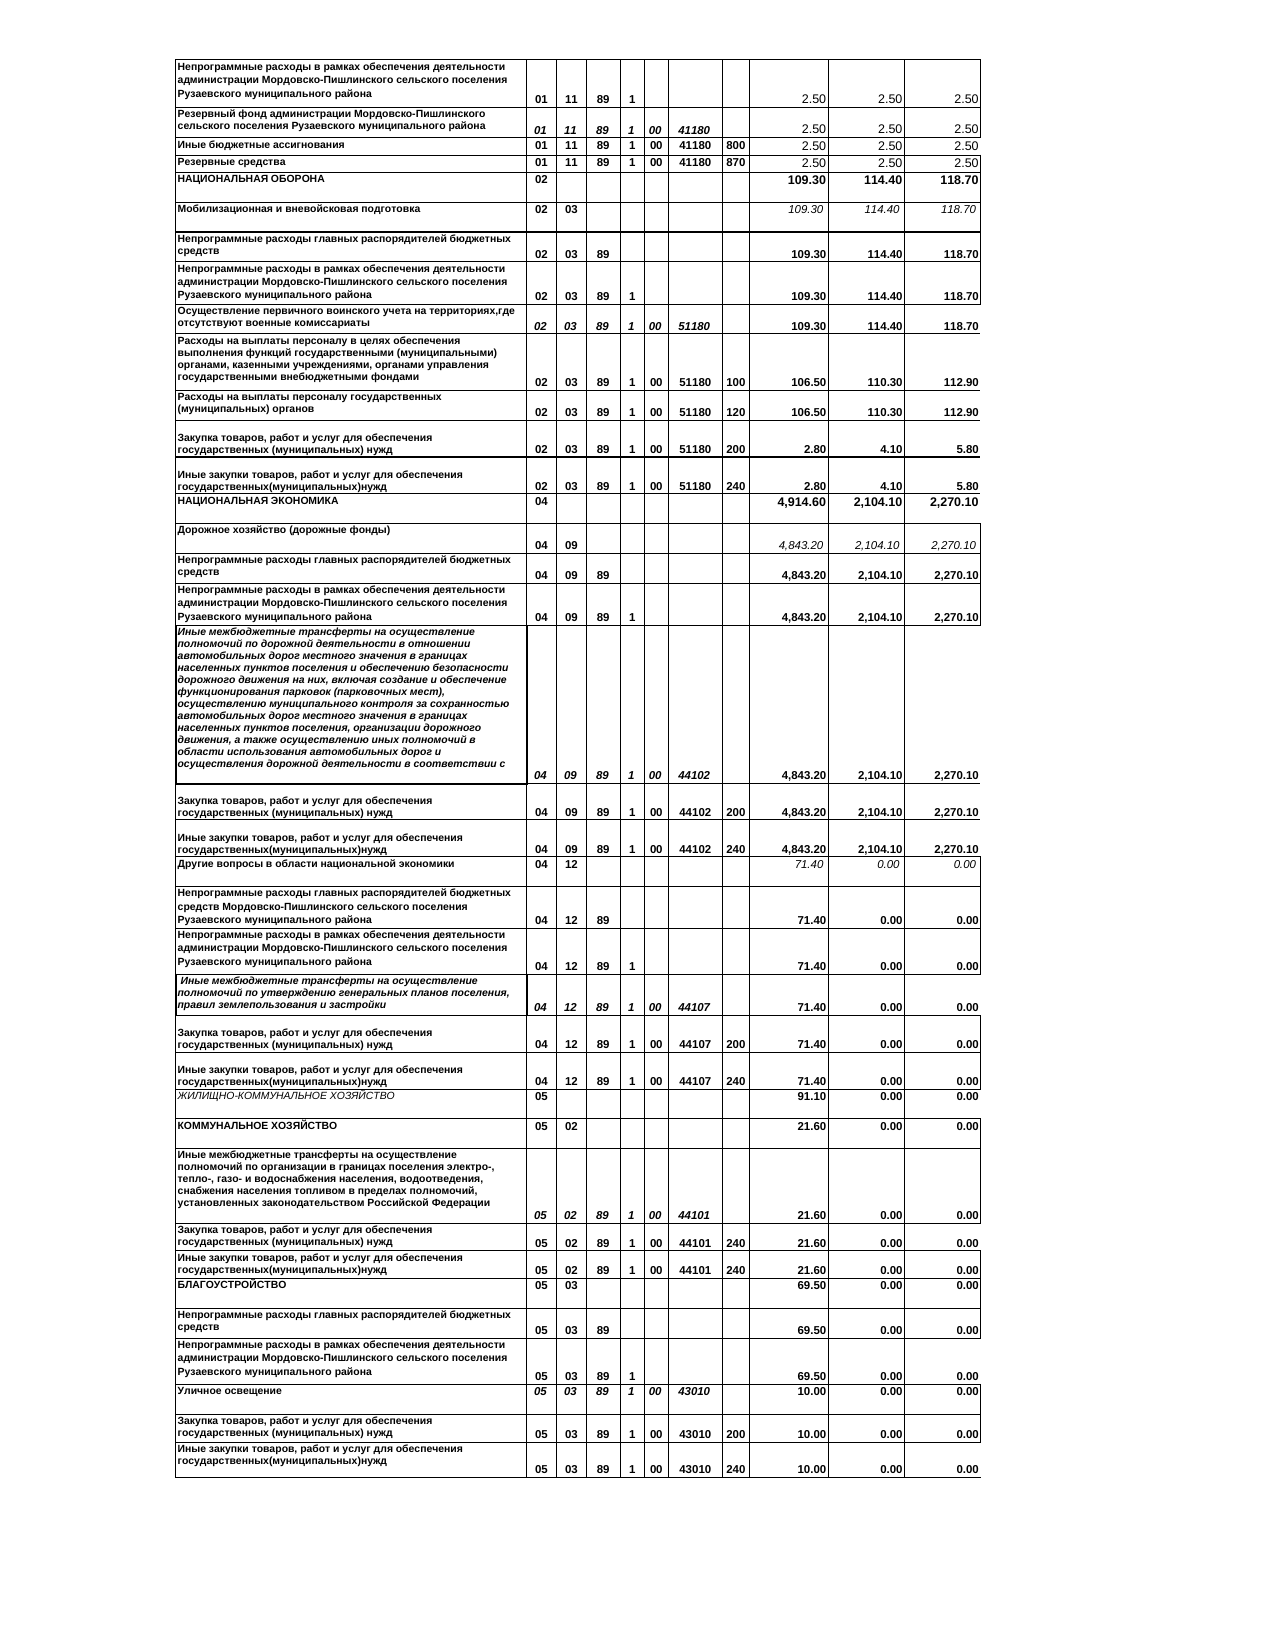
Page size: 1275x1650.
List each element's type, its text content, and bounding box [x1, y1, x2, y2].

table_cell [669, 1119, 722, 1148]
table_cell 109.30 [750, 173, 828, 202]
table_cell 1 [621, 108, 644, 137]
table_cell [557, 494, 586, 523]
table_cell 89 [587, 305, 620, 333]
table_cell 89 [587, 584, 620, 625]
table_cell 2,270.10 [905, 783, 981, 819]
table_cell 12 [557, 1016, 586, 1052]
table_cell 2,104.10 [829, 784, 904, 819]
table_cell 0.00 [829, 1016, 904, 1052]
table_cell 2.50 [905, 60, 980, 107]
table_cell 1 [621, 334, 644, 389]
table_cell [669, 584, 722, 625]
table_cell 00 [645, 108, 668, 137]
table_cell 04 [527, 857, 556, 886]
table_cell 118.70 [905, 173, 980, 202]
table_cell 71.40 [750, 929, 828, 973]
table_cell [621, 173, 644, 202]
table_cell 03 [557, 1385, 586, 1413]
table_cell 0.00 [905, 929, 980, 973]
table_cell 5.80 [905, 420, 981, 456]
table_cell 1 [621, 156, 644, 172]
table_cell 0.00 [905, 1149, 980, 1222]
table_cell 00 [645, 1251, 668, 1278]
table_cell 89 [587, 421, 620, 456]
table_cell [723, 626, 749, 783]
table_cell Резервные средства [176, 156, 526, 172]
table_cell 69.50 [750, 1339, 828, 1384]
table_cell 0.00 [829, 975, 904, 1015]
table_cell 44102 [669, 784, 722, 819]
table_cell 09 [557, 820, 586, 856]
table_cell 112.90 [905, 390, 981, 420]
table_cell 51180 [669, 458, 722, 493]
table_cell 03 [557, 421, 586, 456]
table_cell 2.80 [750, 421, 828, 456]
table_cell 1 [621, 1149, 644, 1222]
table_cell 05 [527, 1415, 556, 1442]
table_cell [723, 1385, 749, 1413]
table_cell Непрограммные расходы главных распорядителей бюджетных средств [176, 1309, 526, 1337]
table_cell 04 [527, 554, 556, 583]
table_cell 09 [557, 784, 586, 819]
table_cell [557, 173, 586, 202]
table_cell [645, 494, 668, 523]
table_cell 1 [621, 1053, 644, 1088]
table_cell 0.00 [829, 1224, 904, 1250]
table_cell Уличное освещение [176, 1385, 526, 1413]
table_cell [587, 173, 620, 202]
table_cell 0.00 [829, 929, 904, 973]
table_cell 89 [587, 334, 620, 389]
table_cell 04 [527, 887, 556, 927]
table_cell [587, 203, 620, 231]
table_cell 109.30 [750, 262, 828, 303]
table_cell [669, 1279, 722, 1308]
table_cell 89 [587, 554, 620, 583]
table_cell 0.00 [905, 1016, 980, 1052]
table_cell 12 [557, 975, 586, 1015]
table_cell 2,104.10 [829, 820, 904, 856]
table_cell 00 [645, 626, 668, 783]
table_cell 1 [621, 60, 644, 107]
table_cell 1 [621, 1443, 644, 1477]
table_cell 118.70 [905, 305, 981, 333]
table_cell [645, 524, 668, 553]
table_cell 12 [557, 857, 586, 886]
table_cell [669, 173, 722, 202]
table_cell 110.30 [829, 334, 904, 389]
table_cell [723, 1090, 749, 1118]
table_cell [645, 173, 668, 202]
table_cell [645, 857, 668, 886]
table_cell 2.50 [829, 138, 904, 154]
table_cell 02 [527, 305, 556, 333]
table_cell [669, 1309, 722, 1337]
table_cell [645, 233, 668, 261]
table_cell [723, 929, 749, 973]
table_cell [723, 108, 749, 137]
table_cell 12 [557, 1053, 586, 1088]
table_cell Закупка товаров, работ и услуг для обеспечения государственных (муниципальных) нужд [176, 1016, 526, 1052]
table_cell 04 [527, 784, 556, 819]
table_cell 03 [557, 305, 586, 333]
table_cell [645, 262, 668, 303]
table_cell 0.00 [905, 975, 981, 1015]
table_cell 0.00 [905, 1053, 980, 1088]
table_cell 11 [557, 156, 586, 172]
table_cell [669, 857, 722, 886]
table_cell 4,843.20 [750, 554, 828, 583]
table_cell 1 [621, 820, 644, 856]
table_cell [645, 1090, 668, 1118]
table_cell 03 [557, 1279, 586, 1308]
table_cell [645, 1279, 668, 1308]
table_cell 0.00 [829, 1251, 904, 1278]
table_cell 4,843.20 [750, 626, 828, 783]
table_cell 02 [527, 334, 556, 389]
table_cell Непрограммные расходы в рамках обеспечения деятельности администрации Мордовско-Пишлинского сельского поселения Рузаевского муниципального района [176, 262, 526, 303]
table_cell 0.00 [829, 1090, 904, 1118]
table_cell 11 [557, 138, 586, 154]
table_cell 870 [723, 156, 749, 172]
table_cell 1 [621, 784, 644, 819]
table_cell 03 [557, 1309, 586, 1337]
table_cell 51180 [669, 421, 722, 456]
table_cell 2,104.10 [829, 554, 904, 583]
table_cell 05 [527, 1309, 556, 1337]
table_cell 2.50 [829, 60, 904, 107]
table_cell Иные закупки товаров, работ и услуг для обеспечения государственных(муниципальных)нужд [176, 820, 526, 856]
table_cell 04 [527, 1016, 556, 1052]
table_cell 240 [723, 1251, 749, 1278]
table_cell 89 [587, 1309, 620, 1337]
table_cell 11 [557, 60, 586, 107]
table_cell 0.00 [829, 1339, 904, 1384]
table_cell 2,104.10 [829, 626, 904, 783]
table_cell 00 [645, 1053, 668, 1088]
table_cell 0.00 [829, 1279, 904, 1308]
table_cell 05 [527, 1149, 556, 1222]
table_cell [587, 1119, 620, 1148]
table_cell 240 [723, 1053, 749, 1088]
table_cell 03 [557, 334, 586, 389]
table_cell 10.00 [750, 1443, 828, 1477]
table_cell 05 [527, 1279, 556, 1308]
table_cell 200 [723, 1016, 749, 1052]
table_cell 4,843.20 [750, 820, 828, 856]
table_cell 4,843.20 [750, 584, 828, 625]
table_cell 0.00 [829, 1119, 904, 1148]
table_cell 89 [587, 1443, 620, 1477]
table_cell [557, 1090, 586, 1118]
table_cell [723, 1119, 749, 1148]
table_cell [669, 1090, 722, 1118]
table_cell 114.40 [829, 173, 904, 202]
table_cell 1 [621, 1016, 644, 1052]
table_cell [621, 857, 644, 886]
table_cell 21.60 [750, 1149, 828, 1222]
table_cell 02 [527, 421, 556, 456]
table_cell 109.30 [750, 305, 828, 333]
table_cell 21.60 [750, 1119, 828, 1148]
table_cell 02 [557, 1251, 586, 1278]
table_cell [723, 1149, 749, 1222]
table_cell 118.70 [905, 203, 980, 231]
table_cell [621, 1119, 644, 1148]
table_cell НАЦИОНАЛЬНАЯ ОБОРОНА [176, 173, 526, 202]
table_cell 2.80 [750, 458, 828, 493]
table_cell 1 [621, 584, 644, 625]
table_cell 1 [621, 305, 644, 333]
table_cell [723, 60, 749, 107]
table_cell [723, 1309, 749, 1337]
table_cell 240 [723, 458, 749, 493]
table_cell Другие вопросы в области национальной экономики [176, 857, 526, 886]
table_cell [621, 887, 644, 927]
table_cell [723, 494, 749, 523]
table_cell 09 [557, 524, 586, 553]
table_cell 00 [645, 1415, 668, 1442]
table_cell 0.00 [905, 1224, 981, 1250]
table_cell 04 [527, 1053, 556, 1088]
table_cell Непрограммные расходы главных распорядителей бюджетных средств [176, 233, 526, 261]
table_cell 1 [621, 975, 644, 1015]
table_cell 02 [527, 458, 556, 493]
table_cell [621, 233, 644, 261]
table_cell Мобилизационная и вневойсковая подготовка [176, 203, 526, 231]
table_cell 41180 [669, 156, 722, 172]
table_cell 44101 [669, 1149, 722, 1222]
table_cell 21.60 [750, 1224, 828, 1250]
table_cell 89 [587, 1016, 620, 1052]
table_cell 10.00 [750, 1415, 828, 1442]
table_cell 12 [557, 929, 586, 973]
table_cell [723, 554, 749, 583]
table_cell Иные межбюджетные трансферты на осуществление полномочий по дорожной деятельности в отношении автомобильных дорог местного значения в границах населенных пунктов поселения и обеспечению безопасности дорожного движения на них, включая создание и обеспечение функционирования парковок (парковочных мест), осуществлению муниципального контроля за сохранностью автомобильных дорог местного значения в границах населенных пунктов поселения, организации дорожного движения, а также осуществлению иных полномочий в области использования автомобильных дорог и осуществления дорожной деятельности в соответствии с [177, 626, 526, 783]
table_cell [669, 494, 722, 523]
table_cell [645, 203, 668, 231]
table_cell [723, 524, 749, 553]
table_cell [669, 203, 722, 231]
table_cell 02 [557, 1119, 586, 1148]
table_cell 71.40 [750, 975, 828, 1015]
table_cell Иные закупки товаров, работ и услуг для обеспечения государственных(муниципальных)нужд [176, 1053, 526, 1088]
table_cell Иные межбюджетные трансферты на осуществление полномочий по организации в границах поселения электро-, тепло-, газо- и водоснабжения населения, водоотведения, снабжения населения топливом в пределах полномочий, установленных законодательством Российской Федерации [176, 1149, 526, 1222]
table_cell 89 [587, 929, 620, 973]
table_cell 02 [557, 1224, 586, 1250]
table_cell 03 [557, 233, 586, 261]
table_cell Иные бюджетные ассигнования [176, 138, 526, 154]
table_cell 2,270.10 [905, 626, 981, 783]
table_cell 00 [645, 1443, 668, 1477]
table_cell Расходы на выплаты персоналу в целях обеспечения выполнения функций государственными (муниципальными) органами, казенными учреждениями, органами управления государственными внебюджетными фондами [176, 334, 526, 389]
table_cell 89 [587, 138, 620, 154]
table_cell 4.10 [829, 421, 904, 456]
table_cell 00 [645, 1224, 668, 1250]
table_cell 200 [723, 1415, 749, 1442]
table_cell 04 [527, 524, 556, 553]
table_cell Иные закупки товаров, работ и услуг для обеспечения государственных(муниципальных)нужд [176, 1251, 526, 1278]
table_cell 0.00 [905, 1119, 980, 1148]
table_cell [723, 233, 749, 261]
table_cell 200 [723, 421, 749, 456]
table_cell 00 [645, 1016, 668, 1052]
table_cell [645, 1309, 668, 1337]
table_cell 109.30 [750, 233, 828, 261]
table_cell [669, 554, 722, 583]
table_cell [723, 305, 749, 333]
table_cell 1 [621, 1385, 644, 1413]
table_cell [723, 1339, 749, 1384]
table_cell 05 [527, 1090, 556, 1118]
table_cell 03 [557, 262, 586, 303]
table_cell 240 [723, 820, 749, 856]
table_cell 09 [557, 554, 586, 583]
table_cell 0.00 [905, 1090, 981, 1118]
table_cell Непрограммные расходы в рамках обеспечения деятельности администрации Мордовско-Пишлинского сельского поселения Рузаевского муниципального района [176, 60, 526, 107]
table_cell НАЦИОНАЛЬНАЯ ЭКОНОМИКА [176, 494, 526, 523]
table_cell [723, 887, 749, 927]
table_cell 00 [645, 820, 668, 856]
table_cell [645, 1119, 668, 1148]
table_cell 44107 [669, 975, 722, 1015]
table_cell Закупка товаров, работ и услуг для обеспечения государственных (муниципальных) нужд [176, 421, 526, 456]
table_cell 2,104.10 [829, 584, 904, 625]
table_cell 51180 [669, 334, 722, 389]
table_cell 51180 [669, 391, 722, 420]
table_cell 4,914.60 [750, 494, 828, 523]
table_cell 0.00 [829, 1443, 904, 1477]
table_cell Непрограммные расходы в рамках обеспечения деятельности администрации Мордовско-Пишлинского сельского поселения Рузаевского муниципального района [176, 929, 526, 973]
table_cell 01 [527, 138, 556, 154]
table_cell БЛАГОУСТРОЙСТВО [176, 1279, 526, 1308]
table_cell 71.40 [750, 1016, 828, 1052]
table_cell 0.00 [829, 887, 904, 927]
table_cell 02 [527, 203, 556, 231]
table_cell 2.50 [905, 138, 981, 154]
table_cell Непрограммные расходы в рамках обеспечения деятельности администрации Мордовско-Пишлинского сельского поселения Рузаевского муниципального района [176, 584, 526, 625]
table_cell 03 [557, 391, 586, 420]
table_cell 71.40 [750, 1053, 828, 1088]
table_cell 240 [723, 1224, 749, 1250]
table_cell 0.00 [829, 1385, 904, 1413]
table_cell 44102 [669, 820, 722, 856]
table_cell Непрограммные расходы в рамках обеспечения деятельности администрации Мордовско-Пишлинского сельского поселения Рузаевского муниципального района [176, 1339, 526, 1384]
table_cell 89 [587, 975, 620, 1015]
table_cell 1 [621, 929, 644, 973]
table_cell 02 [527, 262, 556, 303]
table_cell Иные межбюджетные трансферты на осуществление полномочий по утверждению генеральных планов поселения, правил землепользования и застройки [177, 975, 526, 1015]
table_cell 05 [527, 1251, 556, 1278]
table_cell 44101 [669, 1251, 722, 1278]
table_cell 89 [587, 1385, 620, 1413]
table_cell 05 [527, 1224, 556, 1250]
table_cell [669, 262, 722, 303]
table_cell [587, 494, 620, 523]
table_cell 240 [723, 1443, 749, 1477]
table_cell 04 [527, 820, 556, 856]
table_cell [645, 1339, 668, 1384]
table_cell 2.50 [905, 108, 980, 137]
table_cell 0.00 [905, 1309, 980, 1337]
table_cell 44107 [669, 1053, 722, 1088]
table_cell 2.50 [750, 108, 828, 137]
table_cell 0.00 [905, 1339, 981, 1384]
table_cell 00 [645, 391, 668, 420]
table_cell 114.40 [829, 233, 904, 261]
table_cell 05 [527, 1443, 556, 1477]
table_cell Иные закупки товаров, работ и услуг для обеспечения государственных(муниципальных)нужд [176, 458, 526, 493]
table_cell 2.50 [905, 156, 980, 172]
table_cell 0.00 [829, 857, 904, 886]
table_cell 01 [527, 60, 556, 107]
table_cell 89 [587, 1339, 620, 1384]
table_cell 00 [645, 784, 668, 819]
table_cell 2,270.10 [905, 524, 980, 553]
table_cell [621, 1309, 644, 1337]
table_cell 2,270.10 [905, 819, 981, 856]
table_cell 1 [621, 391, 644, 420]
table_cell КОММУНАЛЬНОЕ ХОЗЯЙСТВО [176, 1119, 526, 1148]
table_cell 02 [527, 233, 556, 261]
table_cell [645, 887, 668, 927]
table_cell 1 [621, 138, 644, 154]
table_cell 00 [645, 305, 668, 333]
table_cell 112.90 [905, 333, 981, 389]
table_cell 05 [527, 1119, 556, 1148]
table_cell 4,843.20 [750, 524, 828, 553]
table_cell 106.50 [750, 334, 828, 389]
table_cell [669, 1339, 722, 1384]
table_cell 1 [621, 458, 644, 493]
table_cell 43010 [669, 1443, 722, 1477]
table_cell [645, 584, 668, 625]
table_cell 2,104.10 [829, 524, 904, 553]
table_cell [621, 203, 644, 231]
table_cell 89 [587, 626, 620, 783]
table_cell 04 [527, 929, 556, 973]
table_cell 800 [723, 138, 749, 154]
table_cell 09 [557, 626, 586, 783]
table_cell 02 [557, 1149, 586, 1222]
table_cell 0.00 [905, 1385, 980, 1413]
table_cell 1 [621, 626, 644, 783]
table_cell 00 [645, 156, 668, 172]
table_cell 00 [645, 1385, 668, 1413]
table_cell 12 [557, 887, 586, 927]
table_cell 41180 [669, 108, 722, 137]
table_cell 1 [621, 1339, 644, 1384]
table_cell 0.00 [905, 1251, 980, 1278]
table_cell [176, 1443, 526, 1477]
table_cell 89 [587, 156, 620, 172]
table_cell 1 [621, 421, 644, 456]
table_cell Закупка товаров, работ и услуг для обеспечения государственных (муниципальных) нужд [176, 785, 526, 819]
table_cell 89 [587, 820, 620, 856]
table_cell 03 [557, 1339, 586, 1384]
table_cell 2,270.10 [905, 493, 981, 523]
table_cell [587, 857, 620, 886]
table_cell 120 [723, 391, 749, 420]
table_cell 02 [527, 391, 556, 420]
table_cell 2.50 [829, 108, 904, 137]
table_cell 89 [587, 1224, 620, 1250]
table_cell 10.00 [750, 1385, 828, 1413]
table_cell 109.30 [750, 203, 828, 231]
table_cell 114.40 [829, 305, 904, 333]
table_cell [587, 1279, 620, 1308]
table_cell [723, 857, 749, 886]
table_cell 89 [587, 391, 620, 420]
table_cell [669, 60, 722, 107]
table_cell [723, 584, 749, 625]
table_cell 09 [557, 584, 586, 625]
table_cell 89 [587, 1149, 620, 1222]
table_cell 43010 [669, 1415, 722, 1442]
table_cell 21.60 [750, 1251, 828, 1278]
table_cell 118.70 [905, 233, 980, 261]
table_cell 1 [621, 262, 644, 303]
table_cell Резервный фонд администрации Мордовско-Пишлинского сельского поселения Рузаевского муниципального района [176, 108, 526, 137]
table_cell [621, 524, 644, 553]
table_cell [669, 233, 722, 261]
table_cell 0.00 [905, 857, 980, 886]
table_cell [587, 524, 620, 553]
table_cell 0.00 [905, 1443, 981, 1477]
table_cell 1 [621, 1224, 644, 1250]
table_cell 01 [527, 156, 556, 172]
table_cell [723, 173, 749, 202]
table_cell [669, 929, 722, 973]
table_cell 0.00 [829, 1415, 904, 1442]
table_cell 89 [587, 887, 620, 927]
table_cell 4.10 [829, 458, 904, 493]
table_cell 03 [557, 1415, 586, 1442]
table_cell [587, 1090, 620, 1118]
table_cell [723, 1279, 749, 1308]
table_cell 2,270.10 [905, 554, 980, 583]
table_cell 04 [527, 584, 556, 625]
table_cell 41180 [669, 138, 722, 154]
table_cell Расходы на выплаты персоналу государственных (муниципальных) органов [176, 391, 526, 420]
table_cell 71.40 [750, 857, 828, 886]
table_cell 2,104.10 [829, 494, 904, 523]
table_cell 51180 [669, 305, 722, 333]
table_cell 1 [621, 1251, 644, 1278]
table_cell 89 [587, 458, 620, 493]
table_cell 89 [587, 1415, 620, 1442]
table_cell 89 [587, 233, 620, 261]
table_cell [723, 262, 749, 303]
table_cell 91.10 [750, 1090, 828, 1118]
table_cell 2.50 [750, 156, 828, 172]
table_cell [723, 203, 749, 231]
table_cell [669, 887, 722, 927]
table_cell 2.50 [829, 156, 904, 172]
table_cell 03 [557, 1443, 586, 1477]
table_cell 44107 [669, 1016, 722, 1052]
table_cell 00 [645, 421, 668, 456]
table_cell 114.40 [829, 203, 904, 231]
table_cell 43010 [669, 1385, 722, 1413]
table_cell Осуществление первичного воинского учета на территориях,где отсутствуют военные комиссариаты [176, 305, 526, 333]
table_cell 03 [557, 203, 586, 231]
table_cell 2,270.10 [905, 584, 980, 625]
table_cell Непрограммные расходы главных распорядителей бюджетных средств [176, 554, 526, 583]
table_cell 5.80 [905, 456, 981, 493]
table_cell 89 [587, 60, 620, 107]
table_cell Дорожное хозяйство (дорожные фонды) [176, 524, 526, 553]
table_cell 05 [527, 1339, 556, 1384]
table_cell 110.30 [829, 391, 904, 420]
table_cell [645, 60, 668, 107]
table_cell 04 [528, 975, 556, 1015]
table_cell 0.00 [829, 1053, 904, 1088]
table_cell 00 [645, 975, 668, 1015]
table_cell 44101 [669, 1224, 722, 1250]
table_cell 4,843.20 [750, 784, 828, 819]
table_cell 118.70 [905, 262, 980, 303]
table_cell 89 [587, 108, 620, 137]
table_cell 100 [723, 334, 749, 389]
table_cell 44102 [669, 626, 722, 783]
table_cell [645, 554, 668, 583]
table_cell 69.50 [750, 1309, 828, 1337]
table_cell 0.00 [905, 1279, 980, 1308]
table_cell 03 [557, 458, 586, 493]
table_cell 2.50 [750, 138, 828, 154]
table_cell Непрограммные расходы главных распорядителей бюджетных средств Мордовско-Пишлинского сельского поселения Рузаевского муниципального района [176, 887, 526, 927]
table_cell 11 [557, 108, 586, 137]
table_cell 71.40 [750, 887, 828, 927]
table_cell 89 [587, 1053, 620, 1088]
table_cell 89 [587, 784, 620, 819]
table_cell 00 [645, 458, 668, 493]
table_cell 0.00 [829, 1309, 904, 1337]
table_cell 200 [723, 784, 749, 819]
table_cell 106.50 [750, 391, 828, 420]
table_cell 89 [587, 262, 620, 303]
table_cell 00 [645, 138, 668, 154]
table_cell [621, 1279, 644, 1308]
table_cell 04 [528, 626, 556, 783]
table_cell [621, 1090, 644, 1118]
table_cell 0.00 [905, 887, 980, 927]
table_cell [723, 975, 749, 1015]
table_cell [621, 554, 644, 583]
table_cell Закупка товаров, работ и услуг для обеспечения государственных (муниципальных) нужд [176, 1224, 526, 1250]
table_cell 0.00 [829, 1149, 904, 1222]
table_cell 05 [527, 1385, 556, 1413]
table_cell ЖИЛИЩНО-КОММУНАЛЬНОЕ ХОЗЯЙСТВО [176, 1090, 526, 1118]
table_cell [621, 494, 644, 523]
table_cell 0.00 [905, 1415, 980, 1442]
table_cell 114.40 [829, 262, 904, 303]
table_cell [176, 1415, 526, 1442]
table_cell 01 [527, 108, 556, 137]
table_cell [669, 524, 722, 553]
table_cell 2.50 [750, 60, 828, 107]
table_cell 00 [645, 1149, 668, 1222]
table_cell 02 [527, 173, 556, 202]
table_cell 69.50 [750, 1279, 828, 1308]
table_cell 89 [587, 1251, 620, 1278]
table_cell [645, 929, 668, 973]
table_cell 04 [527, 494, 556, 523]
table_cell 00 [645, 334, 668, 389]
table_cell 1 [621, 1415, 644, 1442]
